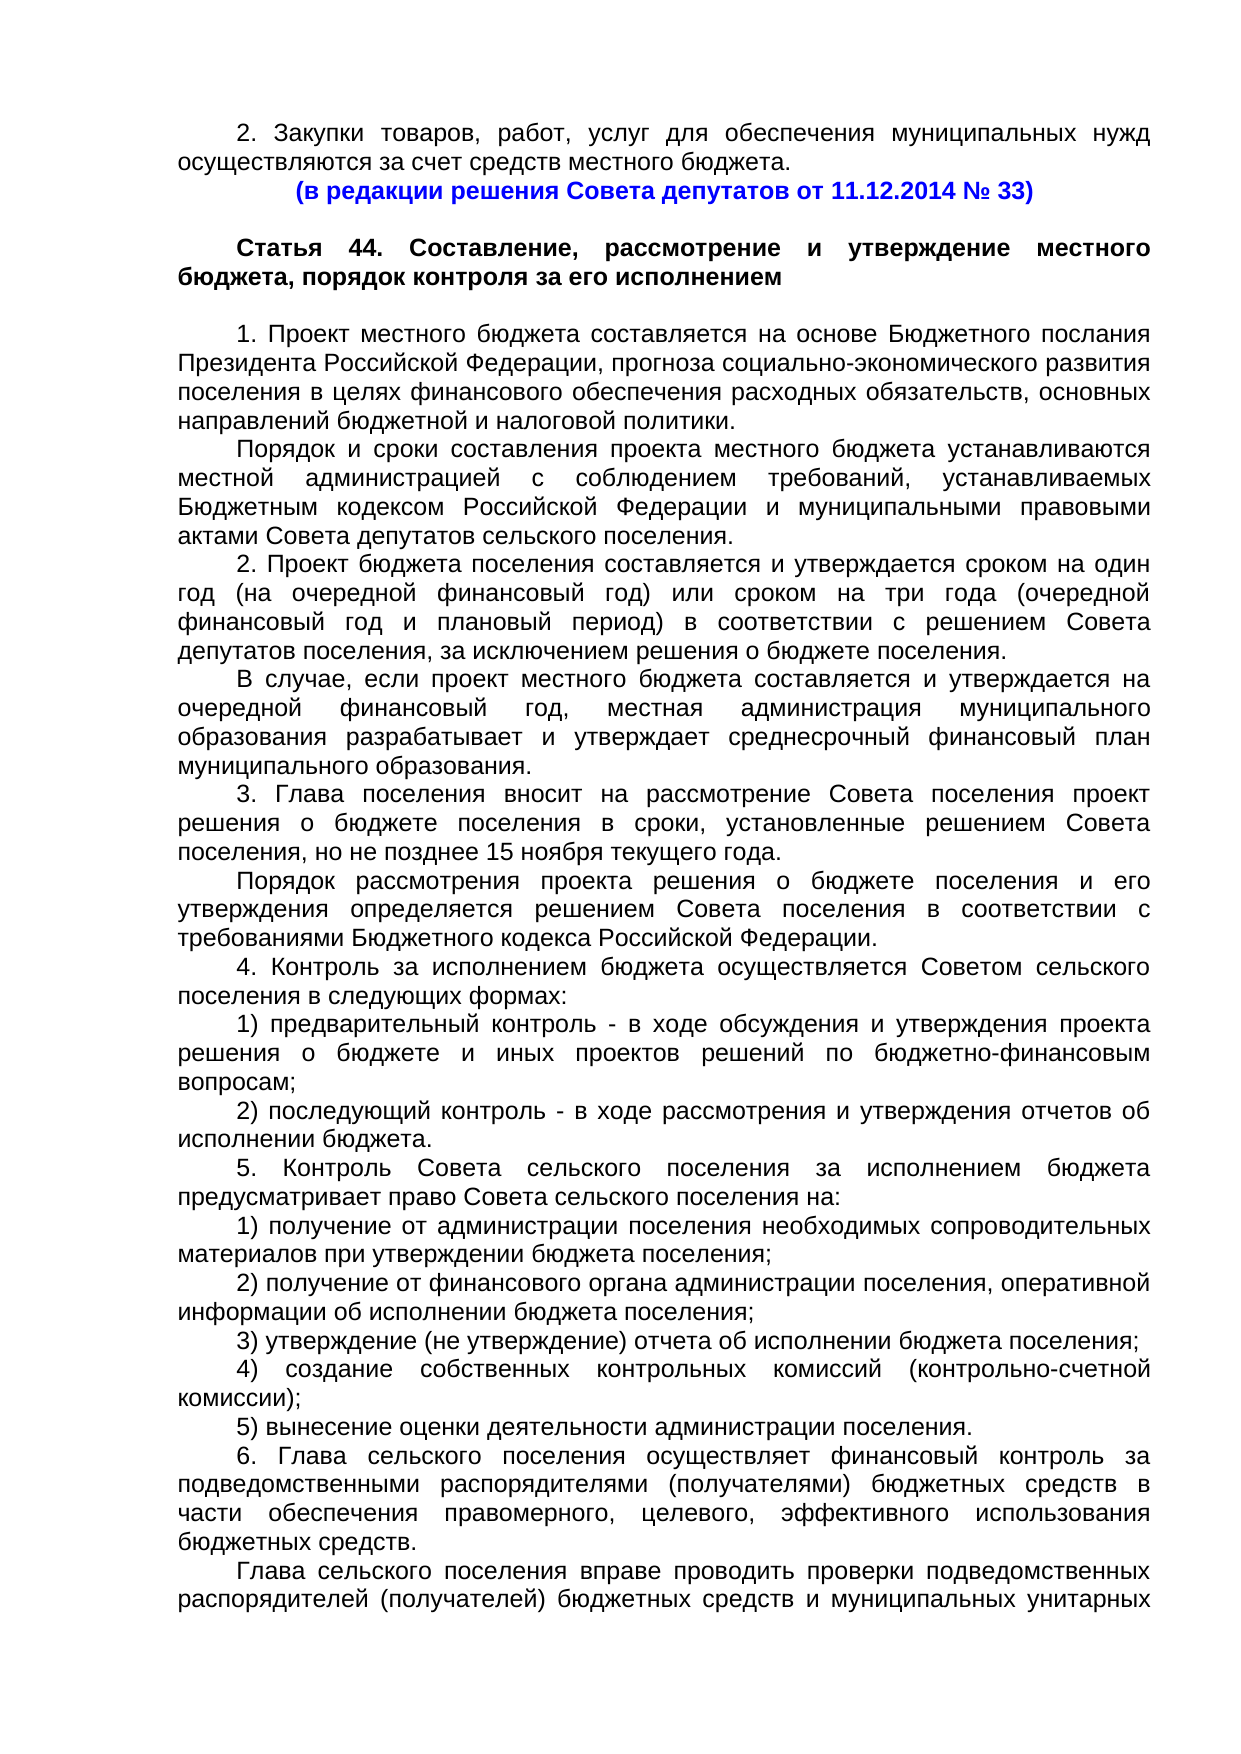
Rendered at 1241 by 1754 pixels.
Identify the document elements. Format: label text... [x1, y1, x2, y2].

text 2) получение от финансового органа администрации поселения, оперативной информации об исполнении бюджета поселения; [177, 1268, 1152, 1326]
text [177, 1556, 1152, 1613]
text Порядок рассмотрения проекта решения о бюджете поселения и его утверждения определяется решением Совета поселения в соответствии с требованиями Бюджетного кодекса Российской Федерации. [177, 866, 1152, 952]
text 1) получение от администрации поселения необходимых сопроводительных материалов при утверждении бюджета поселения; [177, 1211, 1152, 1268]
text 2. Проект бюджета поселения составляется и утверждается сроком на один год (на очередной финансовый год) или сроком на три года (очередной финансовый год и плановый период) в соответствии с решением Совета депутатов поселения, за исключением решения о бюджете поселения. [177, 549, 1152, 664]
text 4. Контроль за исполнением бюджета осуществляется Советом сельского поселения в следующих формах: [177, 952, 1152, 1009]
text В случае, если проект местного бюджета составляется и утверждается на очередной финансовый год, местная администрация муниципального образования разрабатывает и утверждает среднесрочный финансовый план муниципального образования. [177, 664, 1152, 779]
text 1) предварительный контроль - в ходе обсуждения и утверждения проекта решения о бюджете и иных проектов решений по бюджетно-финансовым вопросам; [177, 1009, 1152, 1096]
text 2) последующий контроль - в ходе рассмотрения и утверждения отчетов об исполнении бюджета. [177, 1096, 1152, 1153]
text 5. Контроль Совета сельского поселения за исполнением бюджета предусматривает право Совета сельского поселения на: [177, 1153, 1152, 1211]
text 2. Закупки товаров, работ, услуг для обеспечения муниципальных нужд осуществляются за счет средств местного бюджета. [177, 118, 1152, 176]
text 3) утверждение (не утверждение) отчета об исполнении бюджета поселения; [177, 1326, 1152, 1354]
text Порядок и сроки составления проекта местного бюджета устанавливаются местной администрацией с соблюдением требований, устанавливаемых Бюджетным кодексом Российской Федерации и муниципальными правовыми актами Совета депутатов сельского поселения. [177, 434, 1152, 549]
text 6. Глава сельского поселения осуществляет финансовый контроль за подведомственными распорядителями (получателями) бюджетных средств в части обеспечения правомерного, целевого, эффективного использования бюджетных средств. [177, 1441, 1152, 1556]
text 1. Проект местного бюджета составляется на основе Бюджетного послания Президента Российской Федерации, прогноза социально-экономического развития поселения в целях финансового обеспечения расходных обязательств, основных направлений бюджетной и налоговой политики. [177, 319, 1152, 434]
text 5) вынесение оценки деятельности администрации поселения. [177, 1412, 1152, 1441]
text 3. Глава поселения вносит на рассмотрение Совета поселения проект решения о бюджете поселения в сроки, установленные решением Совета поселения, но не позднее 15 ноября текущего года. [177, 779, 1152, 866]
text Статья 44. Составление, рассмотрение и утверждение местного бюджета, порядок контроля за его исполнением [177, 233, 1152, 291]
text (в редакции решения Совета депутатов от 11.12.2014 № 33) [236, 176, 1152, 204]
text 4) создание собственных контрольных комиссий (контрольно-счетной комиссии); [177, 1354, 1152, 1412]
